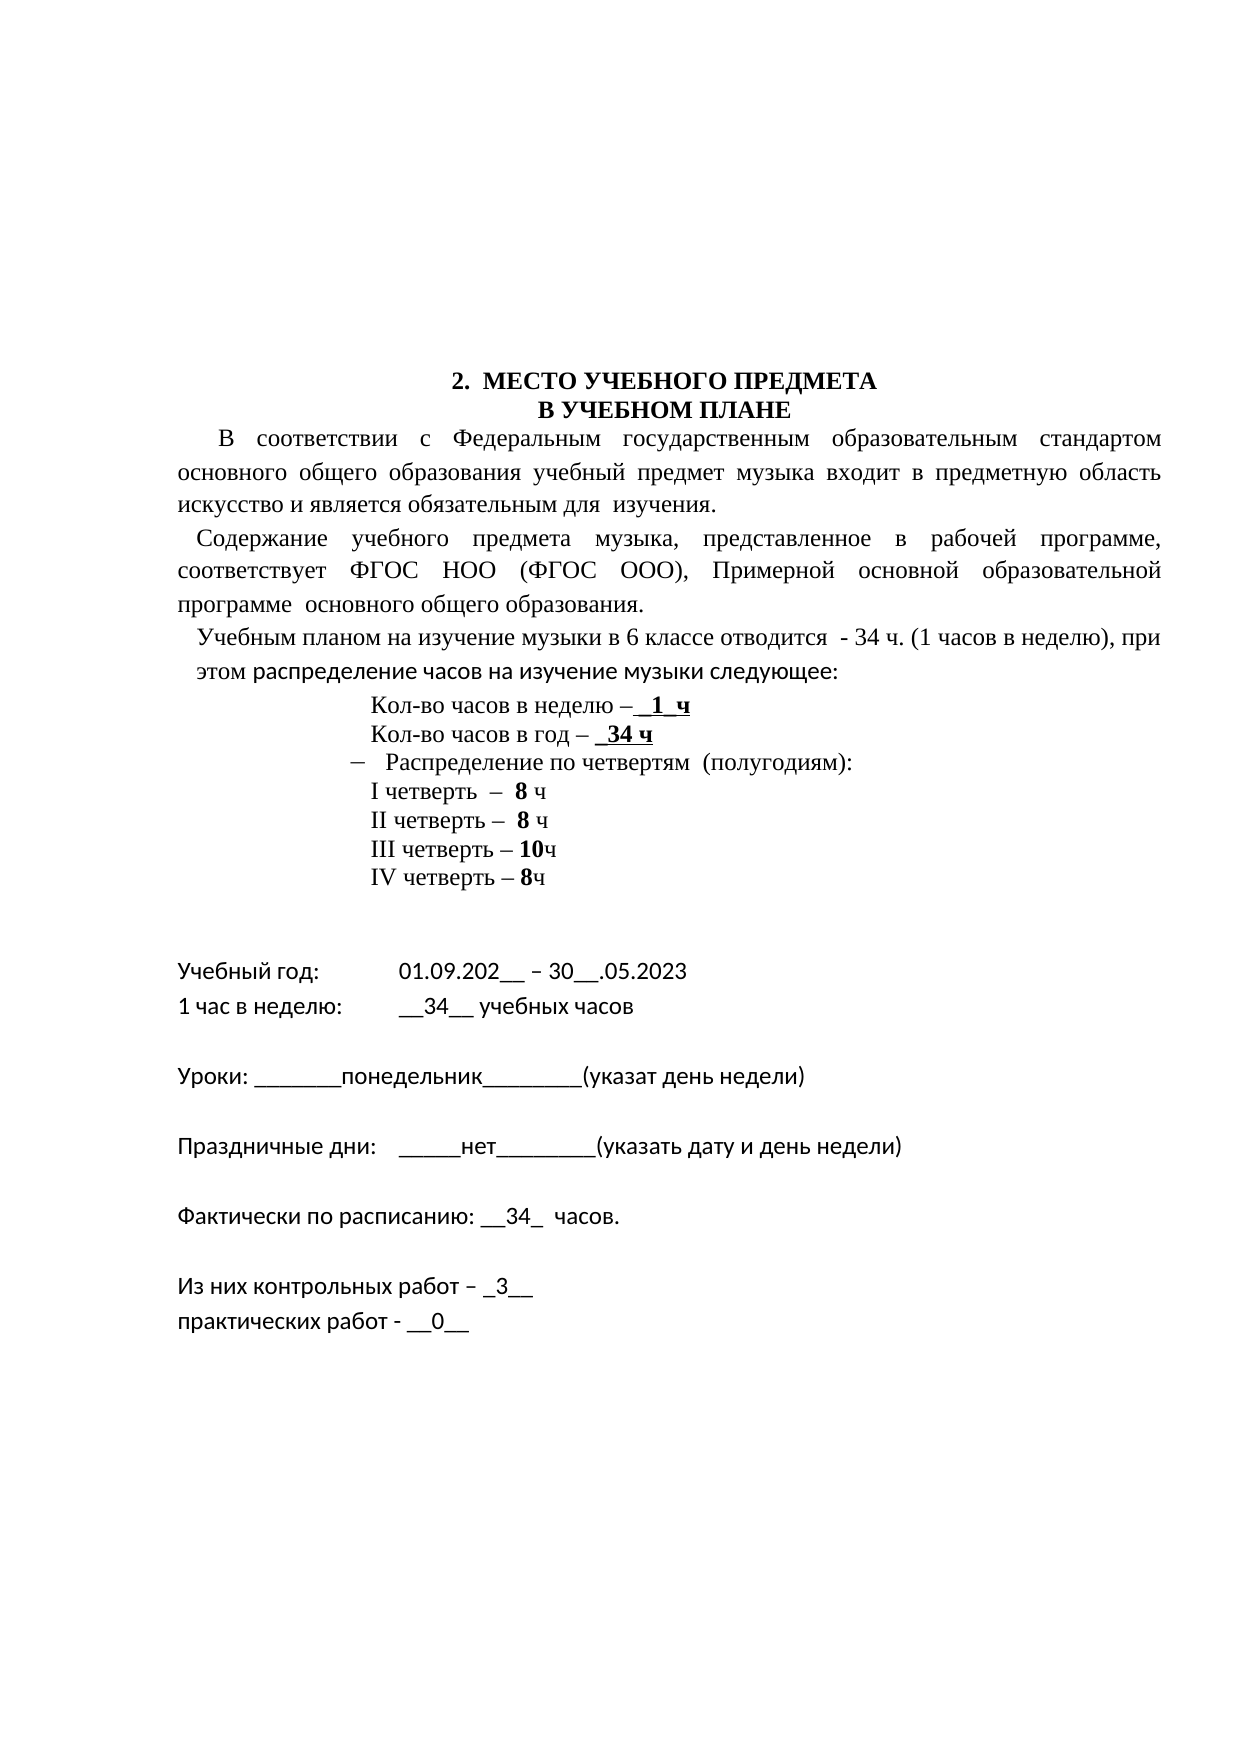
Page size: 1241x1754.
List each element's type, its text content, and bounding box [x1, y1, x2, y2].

text Из них контрольных работ – _3__ [177, 1270, 1152, 1300]
text В УЧЕБНОМ ПЛАНЕ [177, 395, 1152, 423]
list Кол-во часов в год – _34 ч [370, 719, 1152, 747]
text Уроки: _______понедельник________(указат день недели) [177, 1060, 1152, 1090]
list III четверть – 10ч [370, 834, 1152, 862]
text В соответствии с Федеральным государственным образовательным стандартом основного общего образования учебный предмет музыка входит в предметную область искусство и является обязательным для изучения. [177, 423, 1162, 518]
list Кол-во часов в неделю – _1_ч [370, 690, 1152, 719]
list II четверть – 8 ч [370, 805, 1152, 834]
text Учебным планом на изучение музыки в 6 классе отводится - 34 ч. (1 часов в неделю), при этом распределение часов на изучение музыки следующее: [196, 622, 1162, 685]
list I четверть – 8 ч [370, 776, 1152, 805]
text Фактически по расписанию: __34_ часов. [177, 1200, 1152, 1230]
text Праздничные дни: _____нет________(указать дату и день недели) [177, 1130, 1152, 1160]
text Учебный год: 01.09.202__ – 30__.05.2023 [177, 955, 1152, 985]
list IV четверть – 8ч [370, 862, 1152, 891]
text практических работ - __0__ [177, 1305, 1152, 1335]
list Распределение по четвертям (полугодиям): [348, 747, 1152, 776]
text Содержание учебного предмета музыка, представленное в рабочей программе, соответствует ФГОС НОО (ФГОС ООО), Примерной основной образовательной программе основного общего образования. [177, 523, 1162, 617]
text 2. МЕСТО УЧЕБНОГО ПРЕДМЕТА [177, 366, 1152, 395]
text 1 час в неделю: __34__ учебных часов [177, 990, 1152, 1020]
